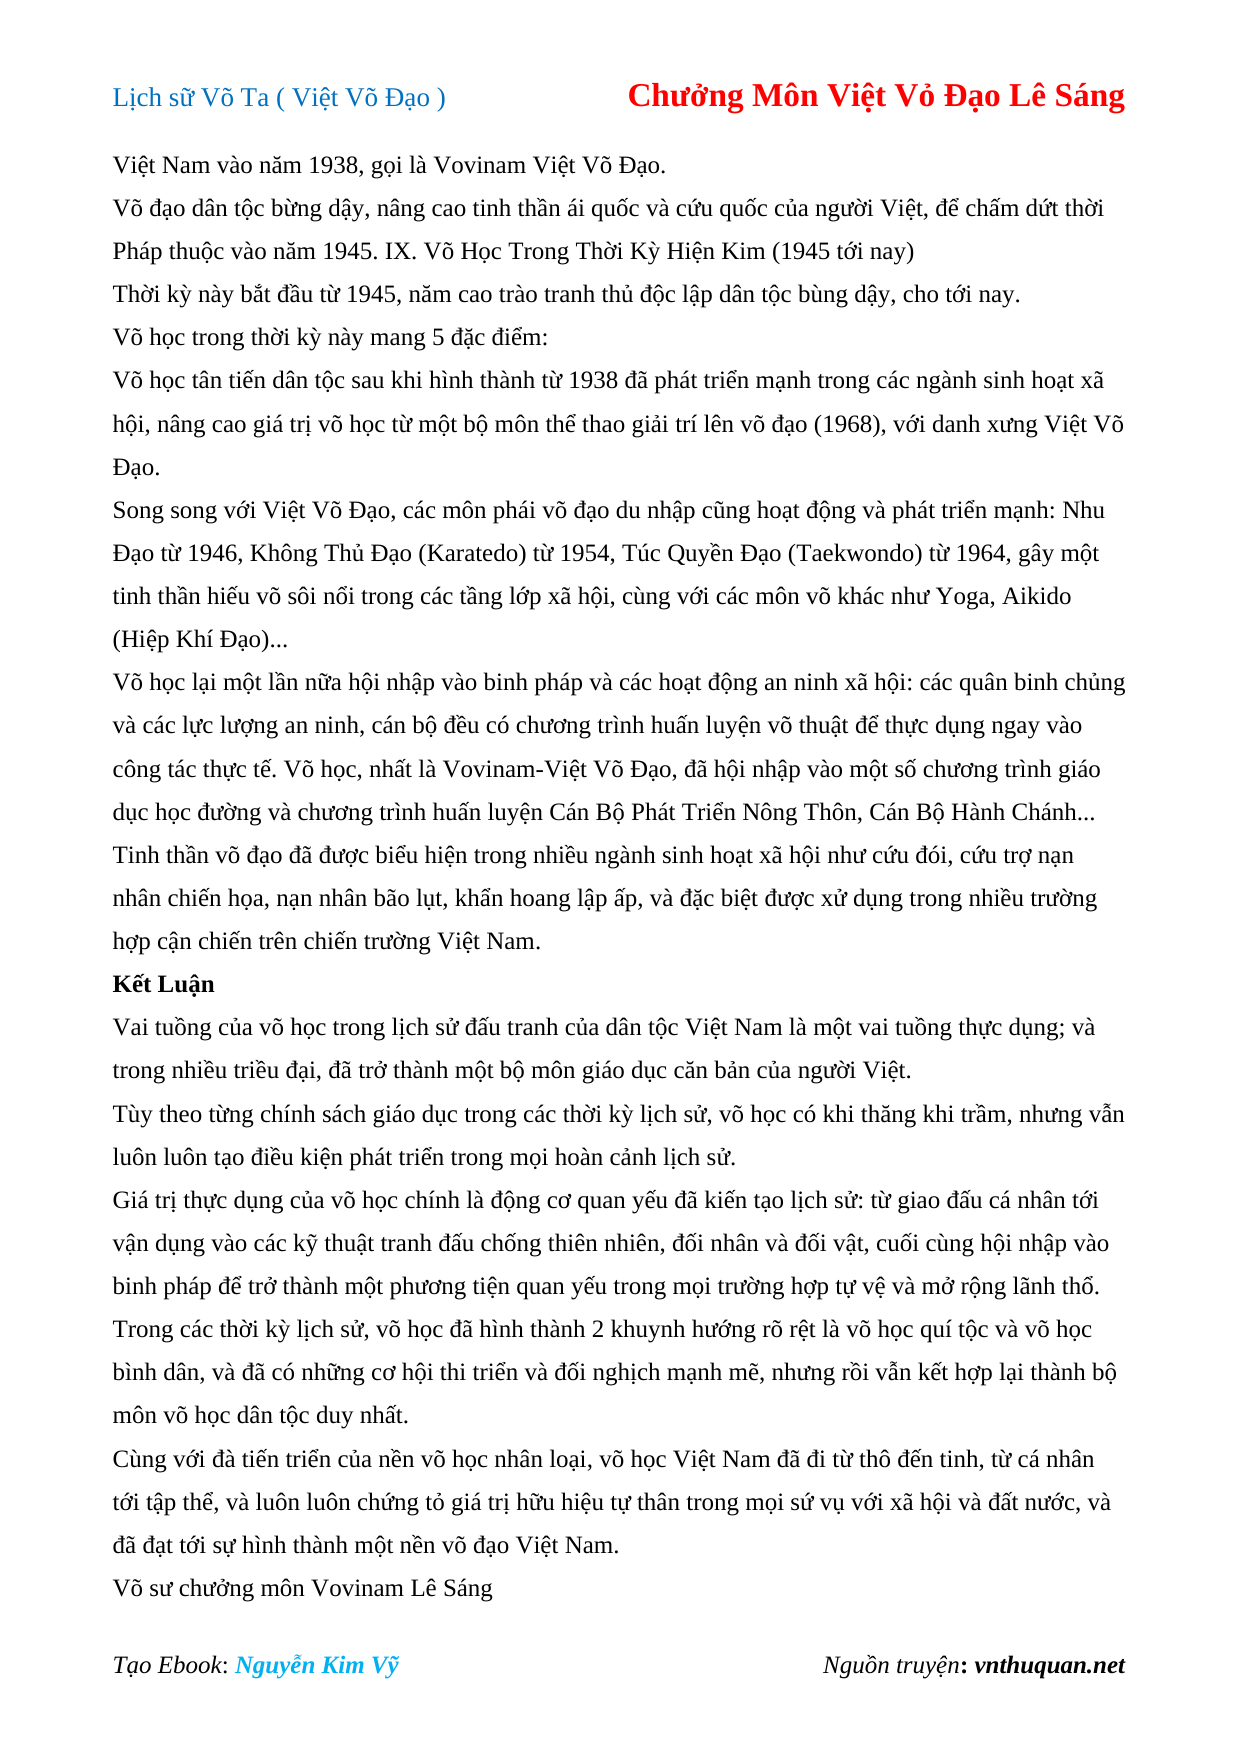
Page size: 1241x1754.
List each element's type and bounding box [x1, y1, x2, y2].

text [112, 150, 1128, 1602]
